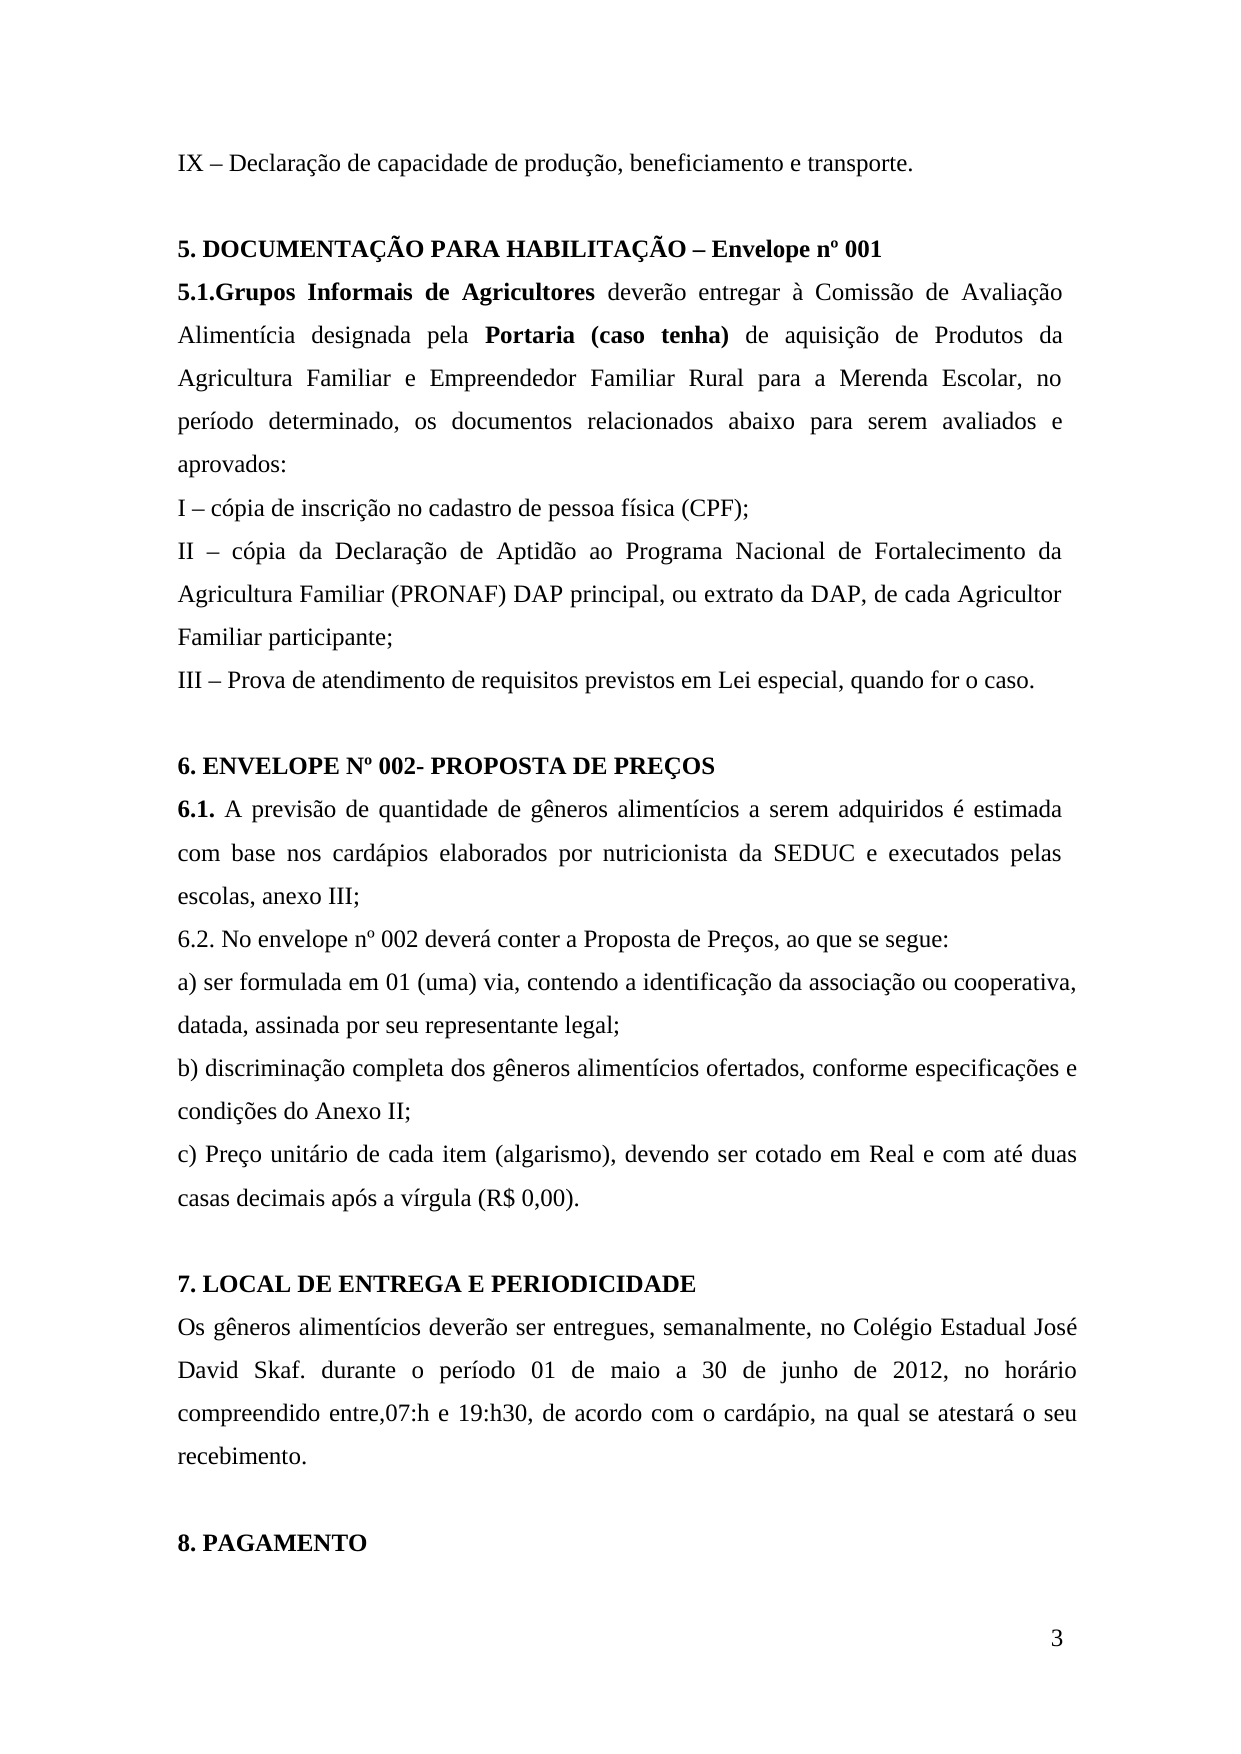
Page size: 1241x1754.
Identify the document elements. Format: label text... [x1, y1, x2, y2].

text Os gêneros alimentícios deverão ser entregues, semanalmente, no Colégio Estadual José David Skaf. durante o período 01 de maio a 30 de junho de 2012, no horário compreendido entre,07:h e 19:h30, de acordo com o cardápio, na qual se atestará o seu recebimento. [177, 1312, 1078, 1470]
text 5.1.Grupos Informais de Agricultores deverão entregar à Comissão de Avaliação Alimentícia designada pela Portaria (caso tenha) de aquisição de Produtos da Agricultura Familiar e Empreendedor Familiar Rural para a Merenda Escolar, no período determinado, os documentos relacionados abaixo para serem avaliados e aprovados: [177, 277, 1063, 478]
text 5. DOCUMENTAÇÃO PARA HABILITAÇÃO – Envelope nº 001 [177, 234, 1063, 263]
text a) ser formulada em 01 (uma) via, contendo a identificação da associação ou cooperativa, datada, assinada por seu representante legal; [177, 967, 1078, 1039]
text 7. LOCAL DE ENTREGA E PERIODICIDADE [177, 1269, 1078, 1298]
text 6.1. A previsão de quantidade de gêneros alimentícios a serem adquiridos é estimada com base nos cardápios elaborados por nutricionista da SEDUC e executados pelas escolas, anexo III; [177, 794, 1063, 909]
text I – cópia de inscrição no cadastro de pessoa física (CPF); [177, 493, 1063, 521]
text c) Preço unitário de cada item (algarismo), devendo ser cotado em Real e com até duas casas decimais após a vírgula (R$ 0,00). [177, 1139, 1078, 1211]
text 8. PAGAMENTO [177, 1528, 1078, 1556]
text III – Prova de atendimento de requisitos previstos em Lei especial, quando for o caso. [177, 665, 1063, 694]
text IX – Declaração de capacidade de produção, beneficiamento e transporte. [177, 148, 1063, 176]
text II – cópia da Declaração de Aptidão ao Programa Nacional de Fortalecimento da Agricultura Familiar (PRONAF) DAP principal, ou extrato da DAP, de cada Agricultor Familiar participante; [177, 536, 1063, 651]
text 6. ENVELOPE Nº 002- PROPOSTA DE PREÇOS [177, 751, 1063, 780]
text 6.2. No envelope nº 002 deverá conter a Proposta de Preços, ao que se segue: [177, 924, 1078, 953]
text b) discriminação completa dos gêneros alimentícios ofertados, conforme especificações e condições do Anexo II; [177, 1053, 1078, 1125]
